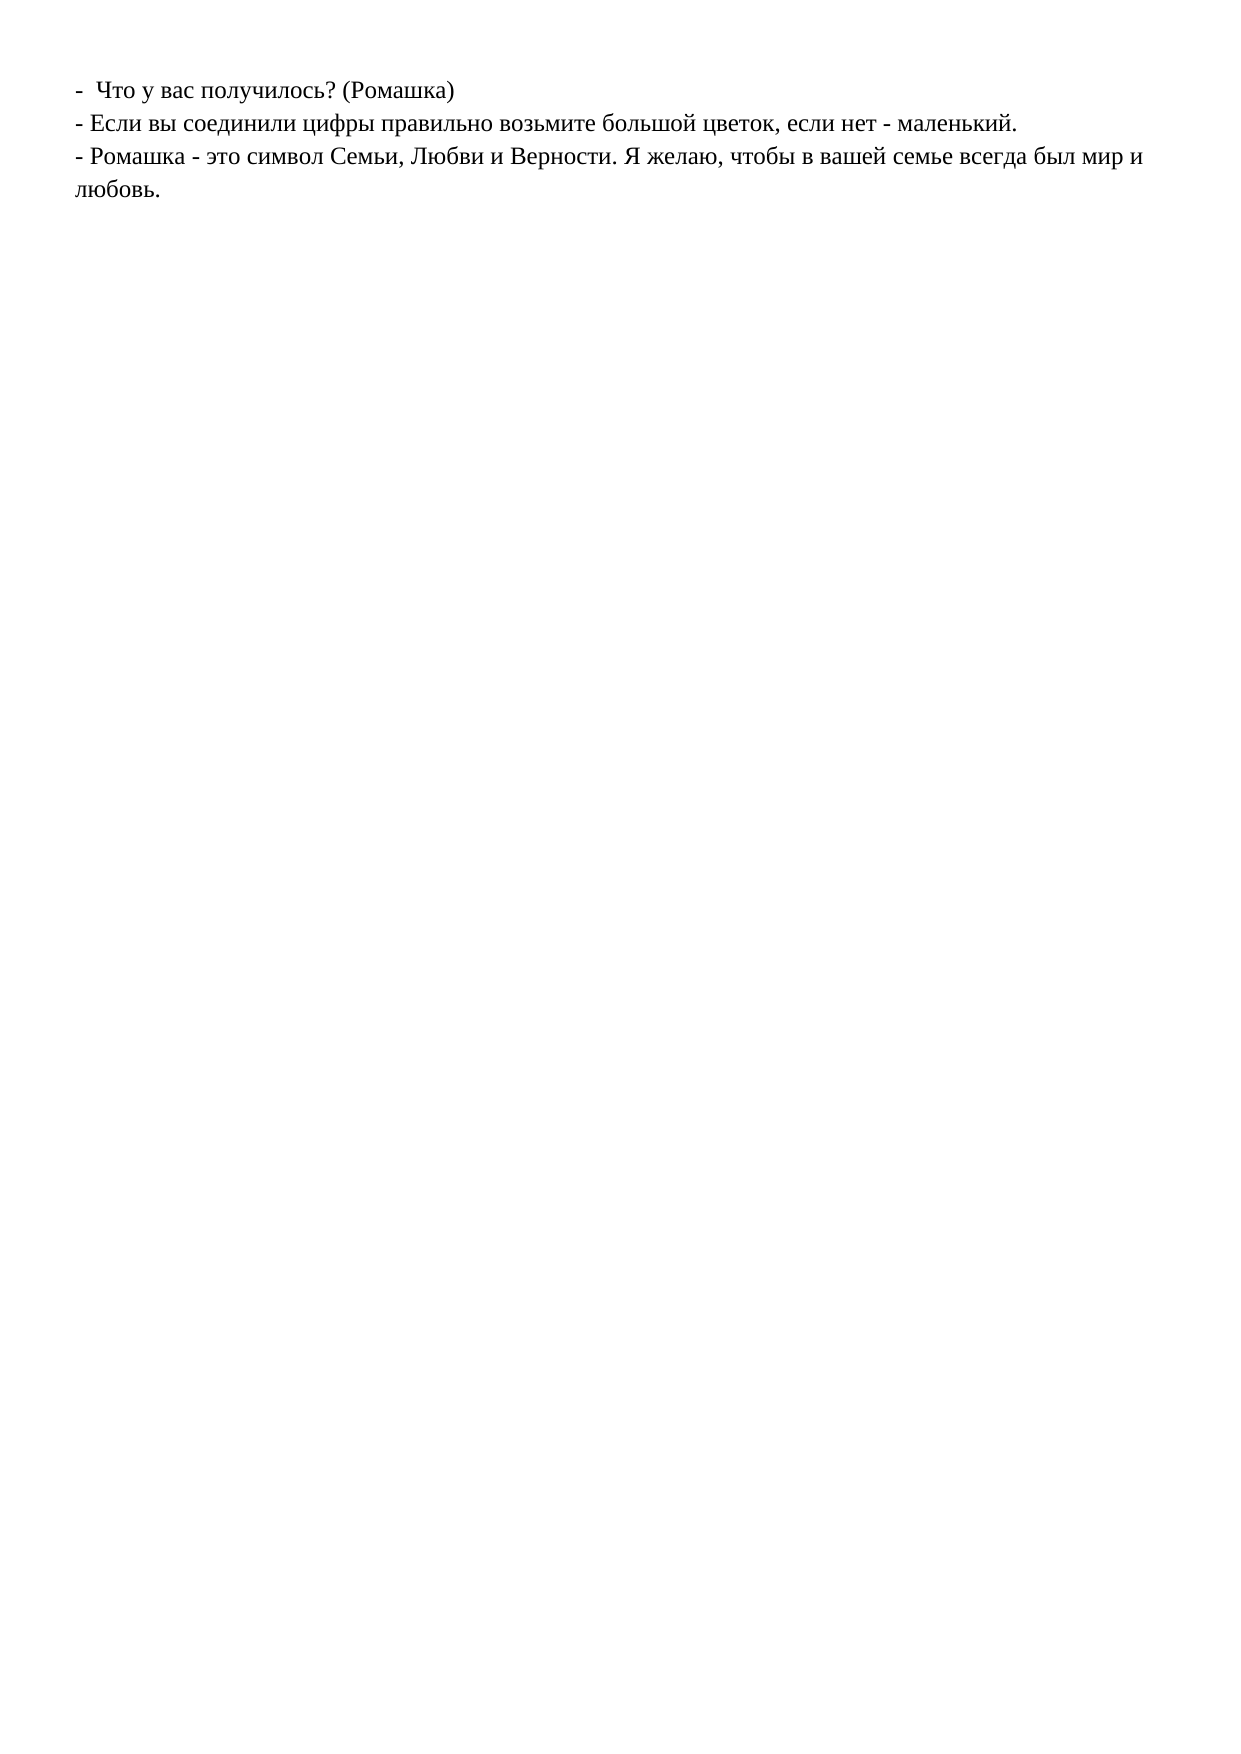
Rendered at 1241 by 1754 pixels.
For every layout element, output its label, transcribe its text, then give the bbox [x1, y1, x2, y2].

text - Если вы соединили цифры правильно возьмите большой цветок, если нет - маленький. [75, 108, 1165, 137]
text - Что у вас получилось? (Ромашка) [75, 75, 1165, 104]
text - Ромашка - это символ Семьи, Любви и Верности. Я желаю, чтобы в вашей семье всегда был мир и любовь. [75, 141, 1165, 203]
